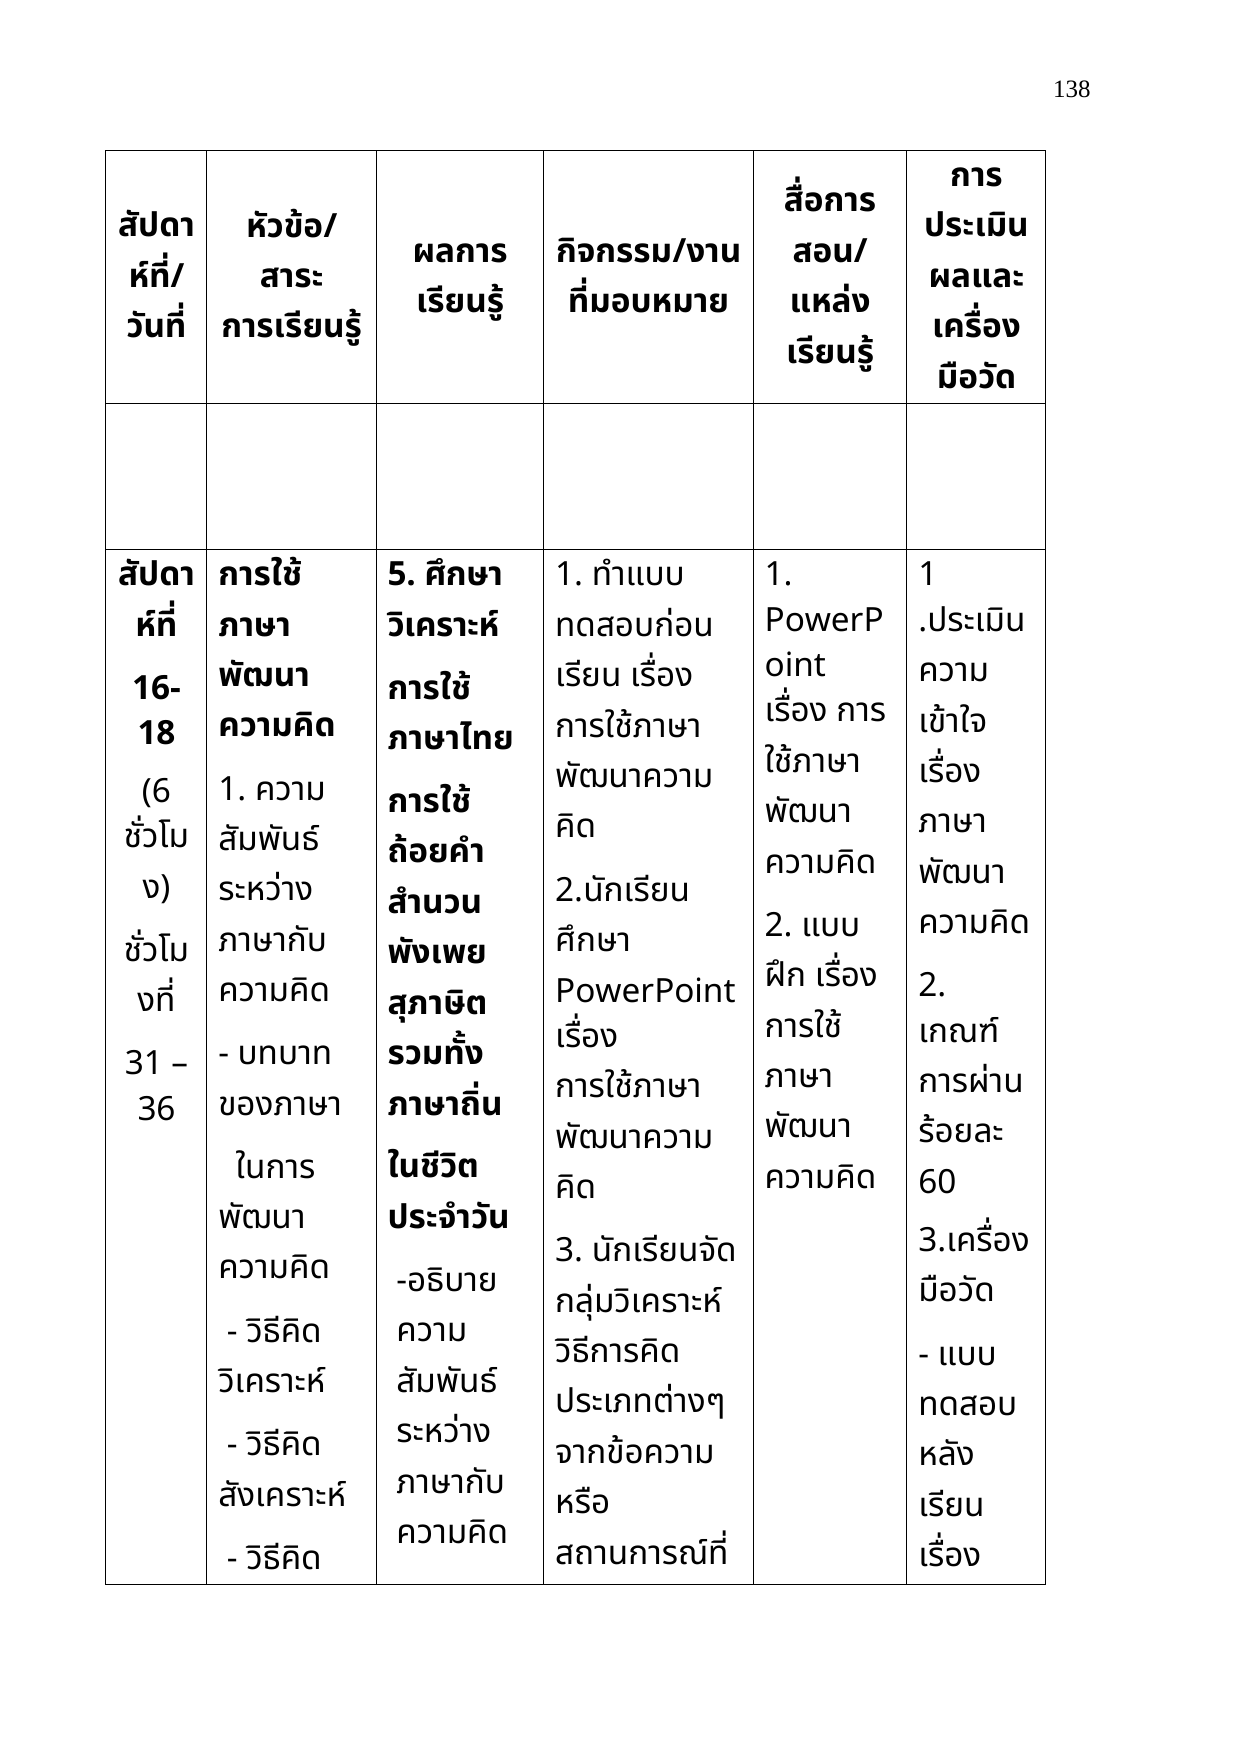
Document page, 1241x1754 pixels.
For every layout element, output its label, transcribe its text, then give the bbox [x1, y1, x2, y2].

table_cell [207, 404, 376, 549]
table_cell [106, 550, 206, 1584]
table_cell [377, 550, 543, 1584]
table_header กิจกรรม/งาน ที่มอบหมาย [544, 151, 753, 403]
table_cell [106, 404, 206, 549]
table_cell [754, 404, 906, 549]
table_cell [207, 550, 376, 1584]
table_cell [754, 550, 906, 1584]
table_header การประเมินผลและเครื่องมือวัด [907, 151, 1045, 403]
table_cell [544, 404, 753, 549]
table_header ผลการเรียนรู้ [377, 151, 543, 403]
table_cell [907, 404, 1045, 549]
table_header หัวข้อ/ สาระ การเรียนรู้ [207, 151, 376, 403]
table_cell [907, 550, 1045, 1584]
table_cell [544, 550, 753, 1584]
table_header สื่อการสอน/ แหล่งเรียนรู้ [754, 151, 906, 403]
table_header สัปดาห์ที่/ วันที่ [106, 151, 206, 403]
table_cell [377, 404, 543, 549]
